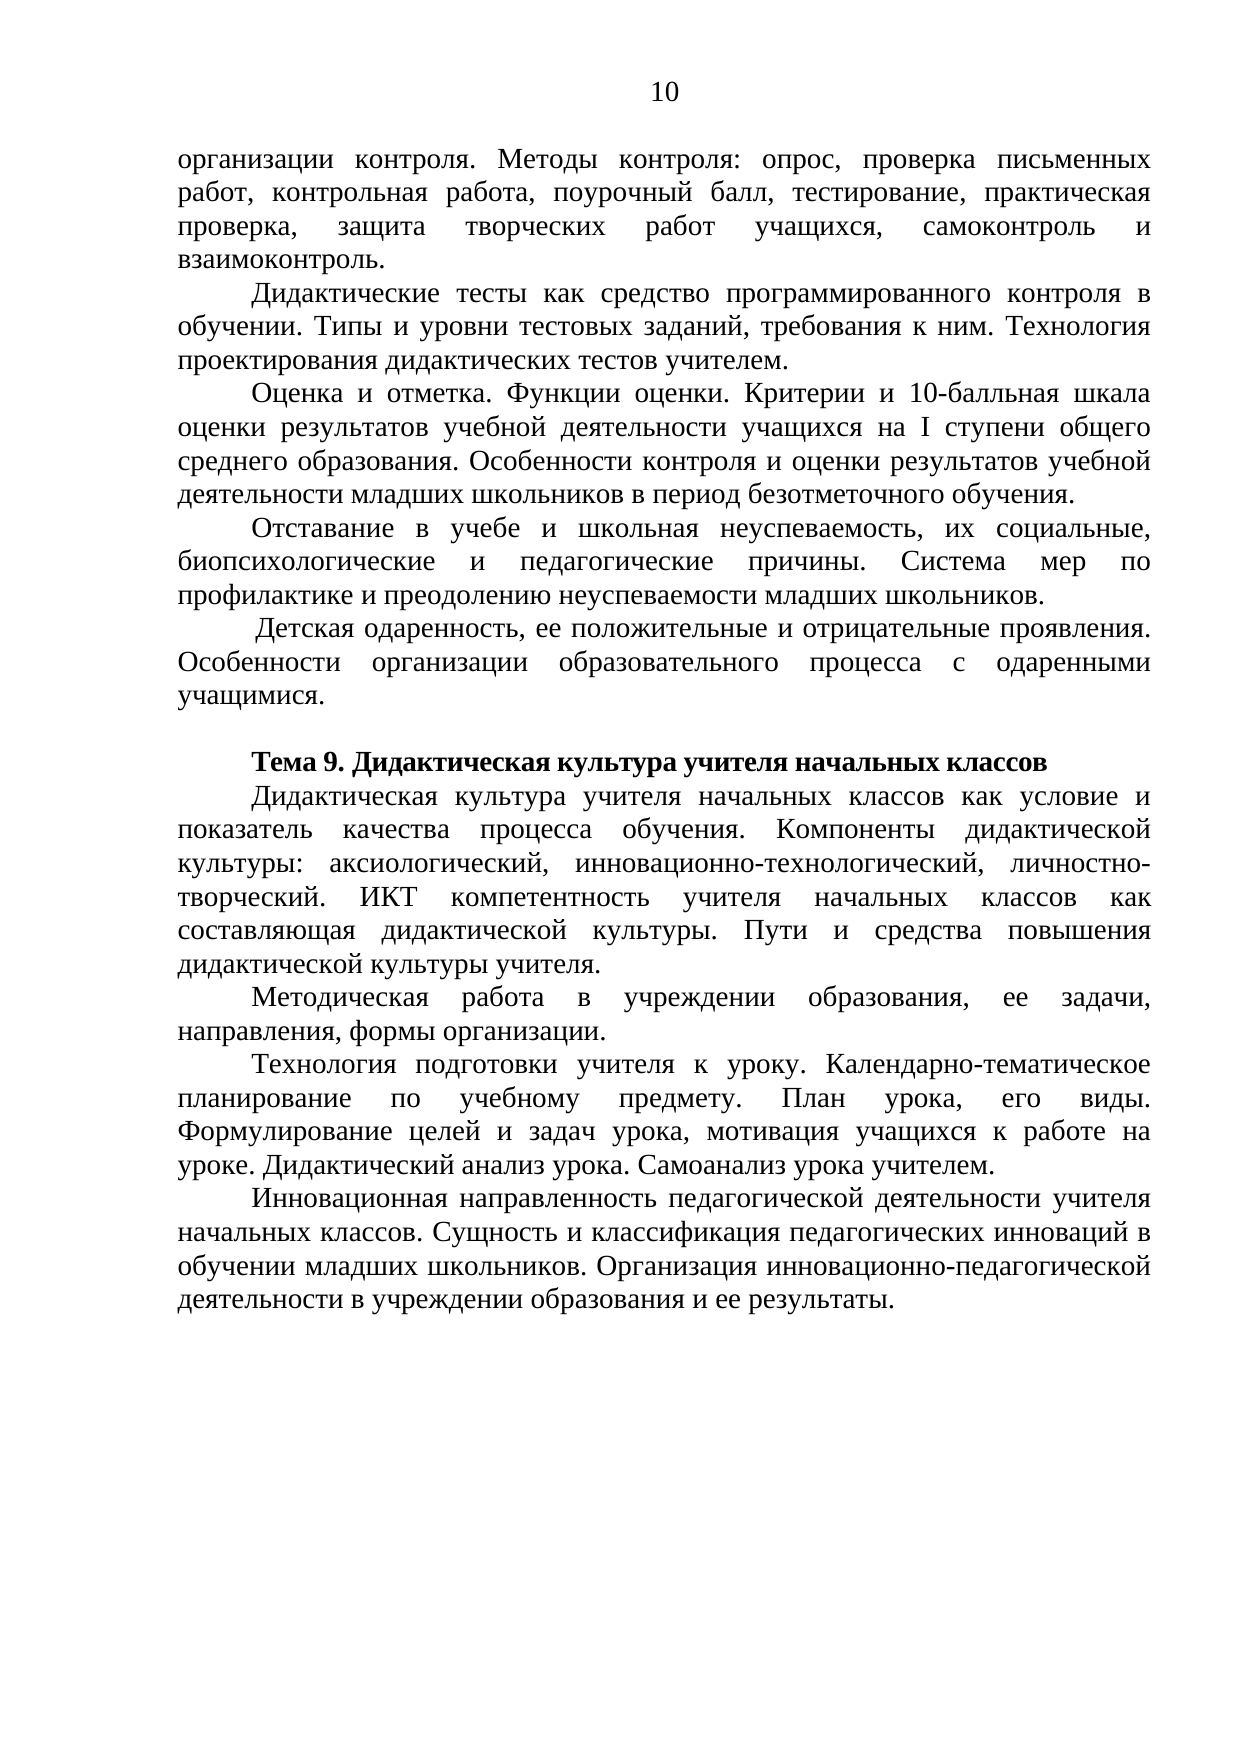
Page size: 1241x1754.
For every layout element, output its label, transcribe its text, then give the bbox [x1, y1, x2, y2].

text Инновационная направленность педагогической деятельности учителя начальных классов. Сущность и классификация педагогических инноваций в обучении младших школьников. Организация инновационно-педагогической деятельности в учреждении образования и ее результаты. [177, 1181, 1152, 1315]
text Дидактические тесты как средство программированного контроля в обучении. Типы и уровни тестовых заданий, требования к ним. Технология проектирования дидактических тестов учителем. [177, 275, 1152, 376]
text Технология подготовки учителя к уроку. Календарно-тематическое планирование по учебному предмету. План урока, его виды. Формулирование целей и задач урока, мотивация учащихся к работе на уроке. Дидактический анализ урока. Самоанализ урока учителем. [177, 1046, 1152, 1181]
text Оценка и отметка. Функции оценки. Критерии и 10-балльная шкала оценки результатов учебной деятельности учащихся на I ступени общего среднего образования. Особенности контроля и оценки результатов учебной деятельности младших школьников в период безотметочного обучения. [177, 376, 1152, 510]
text Методическая работа в учреждении образования, ее задачи, направления, формы организации. [177, 979, 1152, 1046]
text Дидактическая культура учителя начальных классов как условие и показатель качества процесса обучения. Компоненты дидактической культуры: аксиологический, инновационно-технологический, личностно-творческий. ИКТ компетентность учителя начальных классов как составляющая дидактической культуры. Пути и средства повышения дидактической культуры учителя. [177, 778, 1152, 979]
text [177, 141, 1152, 275]
text Тема 9. Дидактическая культура учителя начальных классов [177, 744, 1152, 778]
text Отставание в учебе и школьная неуспеваемость, их социальные, биопсихологические и педагогические причины. Система мер по профилактике и преодолению неуспеваемости младших школьников. [177, 510, 1152, 610]
text Детская одаренность, ее положительные и отрицательные проявления. Особенности организации образовательного процесса с одаренными учащимися. [177, 610, 1152, 711]
